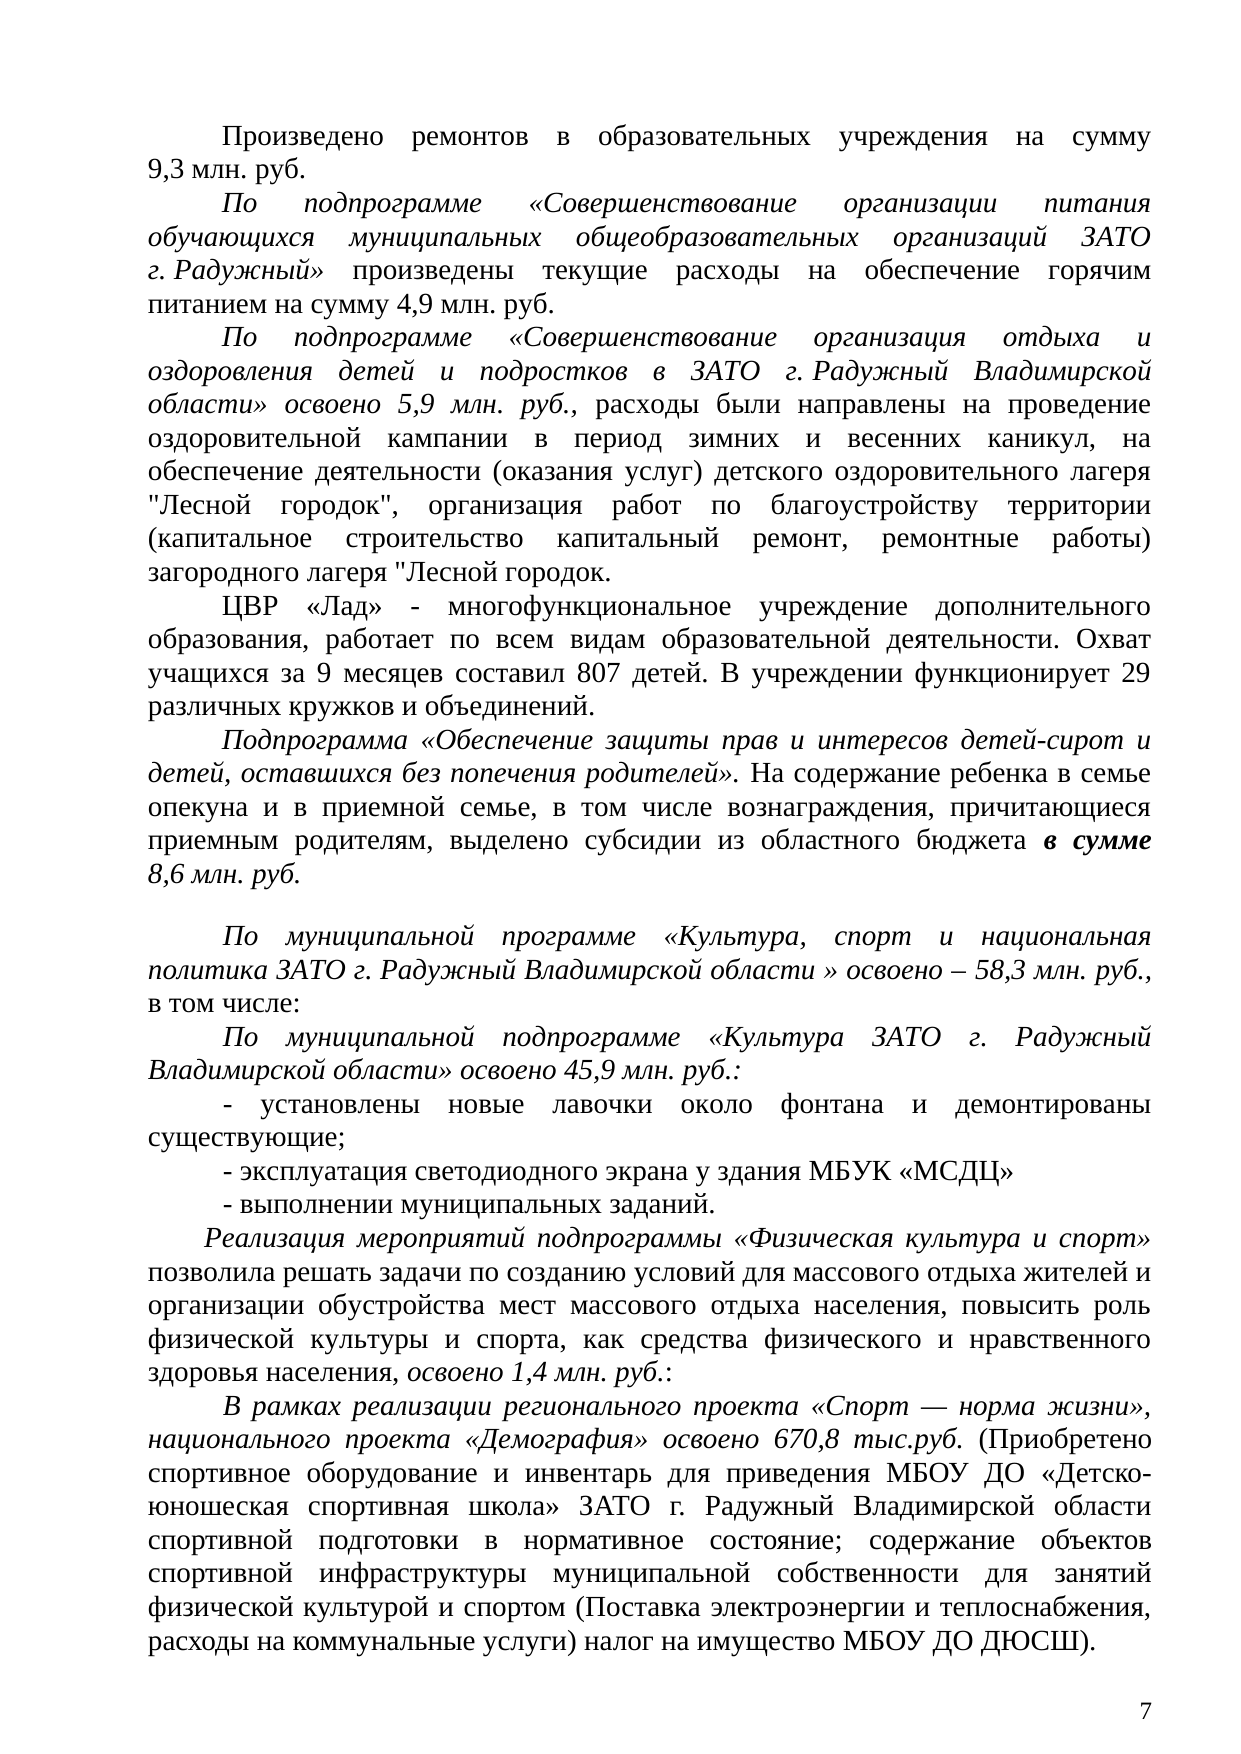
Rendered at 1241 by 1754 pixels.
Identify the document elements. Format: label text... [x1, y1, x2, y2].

text В рамках реализации регионального проекта «Спорт — норма жизни», национального проекта «Демография» освоено 670,8 тыс.руб. (Приобретено спортивное оборудование и инвентарь для приведения МБОУ ДО «Детско-юношеская спортивная школа» ЗАТО г. Радужный Владимирской области спортивной подготовки в нормативное состояние; содержание объектов спортивной инфраструктуры муниципальной собственности для занятий физической культурой и спортом (Поставка электроэнергии и теплоснабжения, расходы на коммунальные услуги) налог на имущество МБОУ ДО ДЮСШ). [148, 1388, 1152, 1656]
text Подпрограмма «Обеспечение защиты прав и интересов детей-сирот и детей, оставшихся без попечения родителей». На содержание ребенка в семье опекуна и в приемной семье, в том числе вознаграждения, причитающиеся приемным родителям, выделено субсидии из областного бюджета в сумме 8,6 млн. руб. [148, 722, 1152, 889]
text Реализация мероприятий подпрограммы «Физическая культура и спорт» позволила решать задачи по созданию условий для массового отдыха жителей и организации обустройства мест массового отдыха населения, повысить роль физической культуры и спорта, как средства физического и нравственного здоровья населения, освоено 1,4 млн. руб.: [148, 1220, 1152, 1388]
text - выполнении муниципальных заданий. [148, 1187, 1152, 1220]
text По муниципальной программе «Культура, спорт и национальная политика ЗАТО г. Радужный Владимирской области » освоено – 58,3 млн. руб., в том числе: [148, 918, 1152, 1019]
text По подпрограмме «Совершенствование организация отдыха и оздоровления детей и подростков в ЗАТО г. Радужный Владимирской области» освоено 5,9 млн. руб., расходы были направлены на проведение оздоровительной кампании в период зимних и весенних каникул, на обеспечение деятельности (оказания услуг) детского оздоровительного лагеря "Лесной городок", организация работ по благоустройству территории (капитальное строительство капитальный ремонт, ремонтные работы) загородного лагеря "Лесной городок. [148, 319, 1152, 588]
text По подпрограмме «Совершенствование организации питания обучающихся муниципальных общеобразовательных организаций ЗАТО г. Радужный» произведены текущие расходы на обеспечение горячим питанием на сумму 4,9 млн. руб. [148, 185, 1152, 319]
text Произведено ремонтов в образовательных учреждения на сумму 9,3 млн. руб. [148, 118, 1152, 185]
text По муниципальной подпрограмме «Культура ЗАТО г. Радужный Владимирской области» освоено 45,9 млн. руб.: [148, 1019, 1152, 1086]
text - установлены новые лавочки около фонтана и демонтированы существующие; [148, 1086, 1152, 1153]
text - эксплуатация светодиодного экрана у здания МБУК «МСДЦ» [148, 1153, 1152, 1187]
text ЦВР «Лад» - многофункциональное учреждение дополнительного образования, работает по всем видам образовательной деятельности. Охват учащихся за 9 месяцев составил 807 детей. В учреждении функционирует 29 различных кружков и объединений. [148, 588, 1152, 722]
